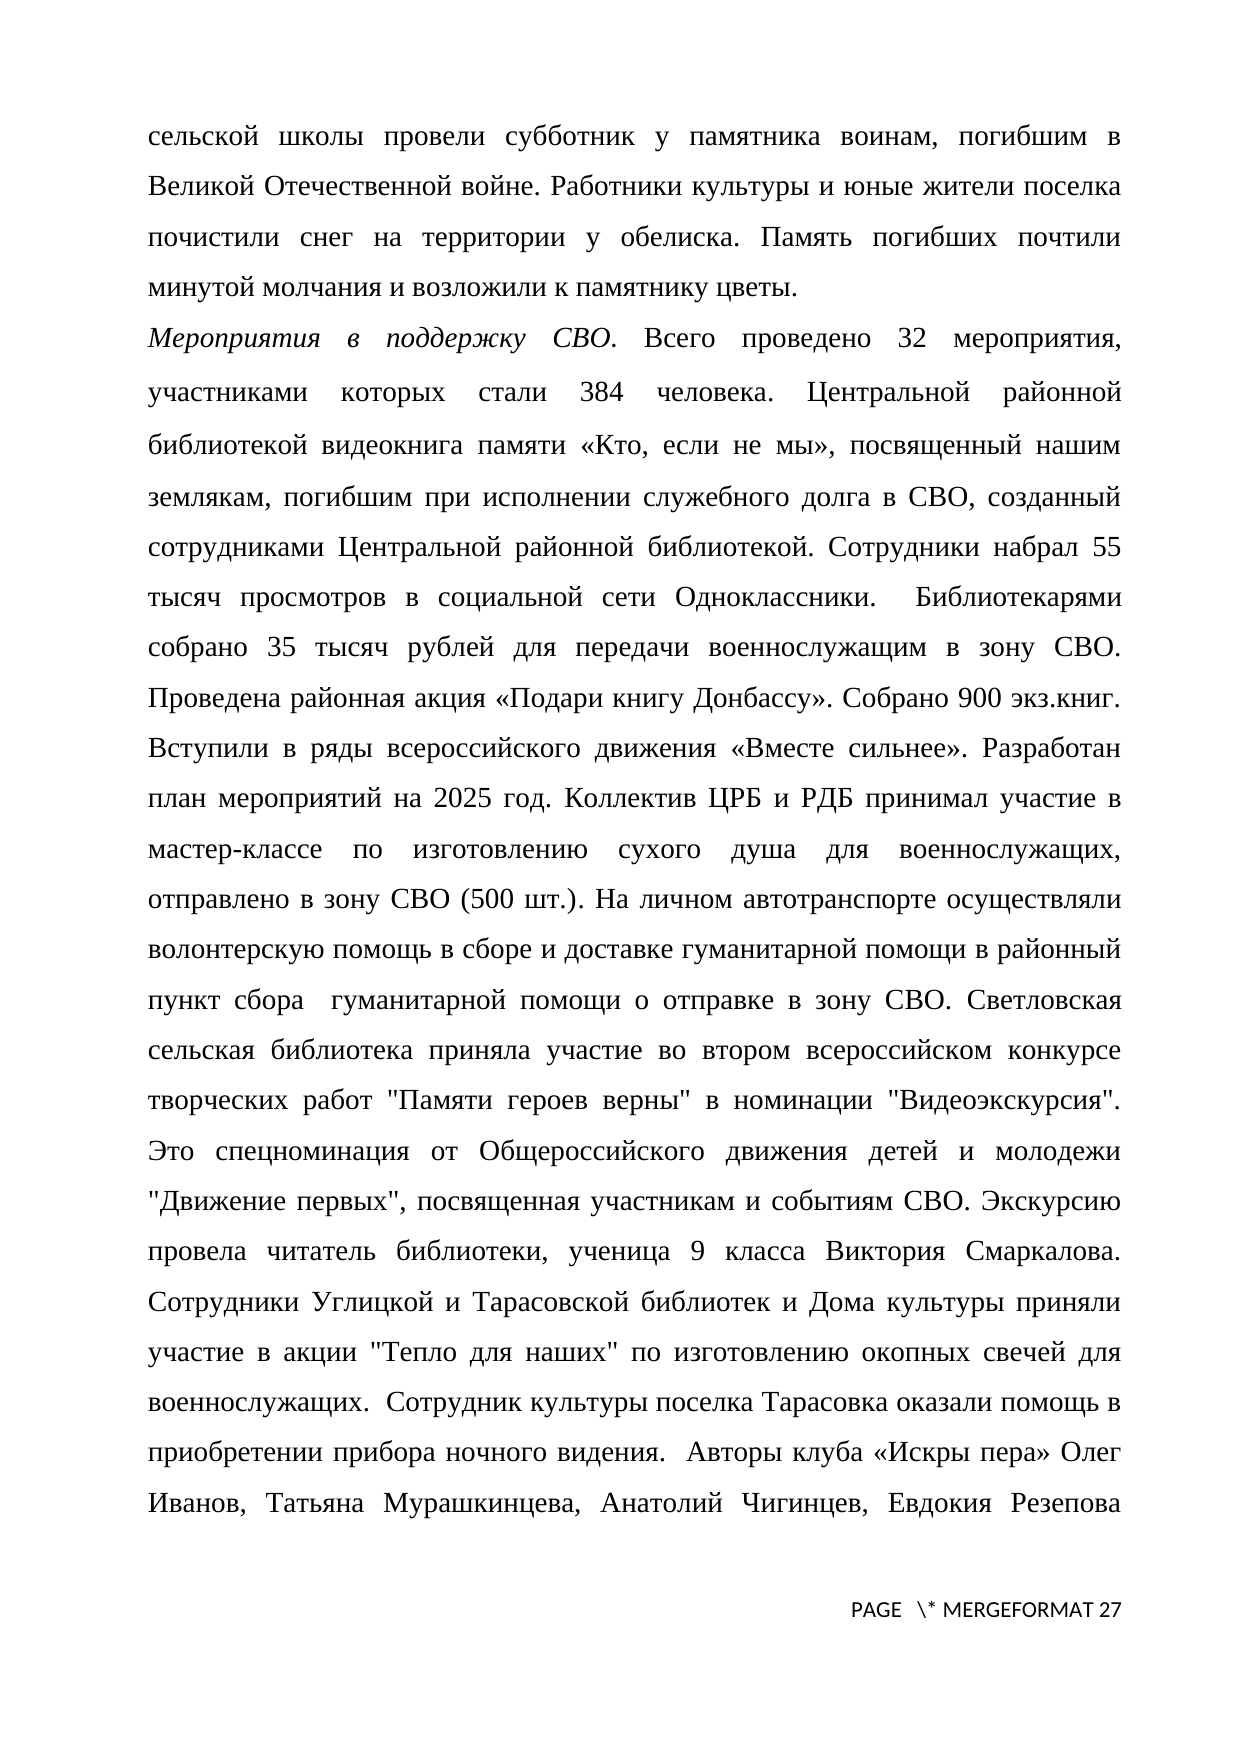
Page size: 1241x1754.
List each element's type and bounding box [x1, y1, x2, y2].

text [148, 118, 1122, 303]
text [148, 319, 1122, 1518]
